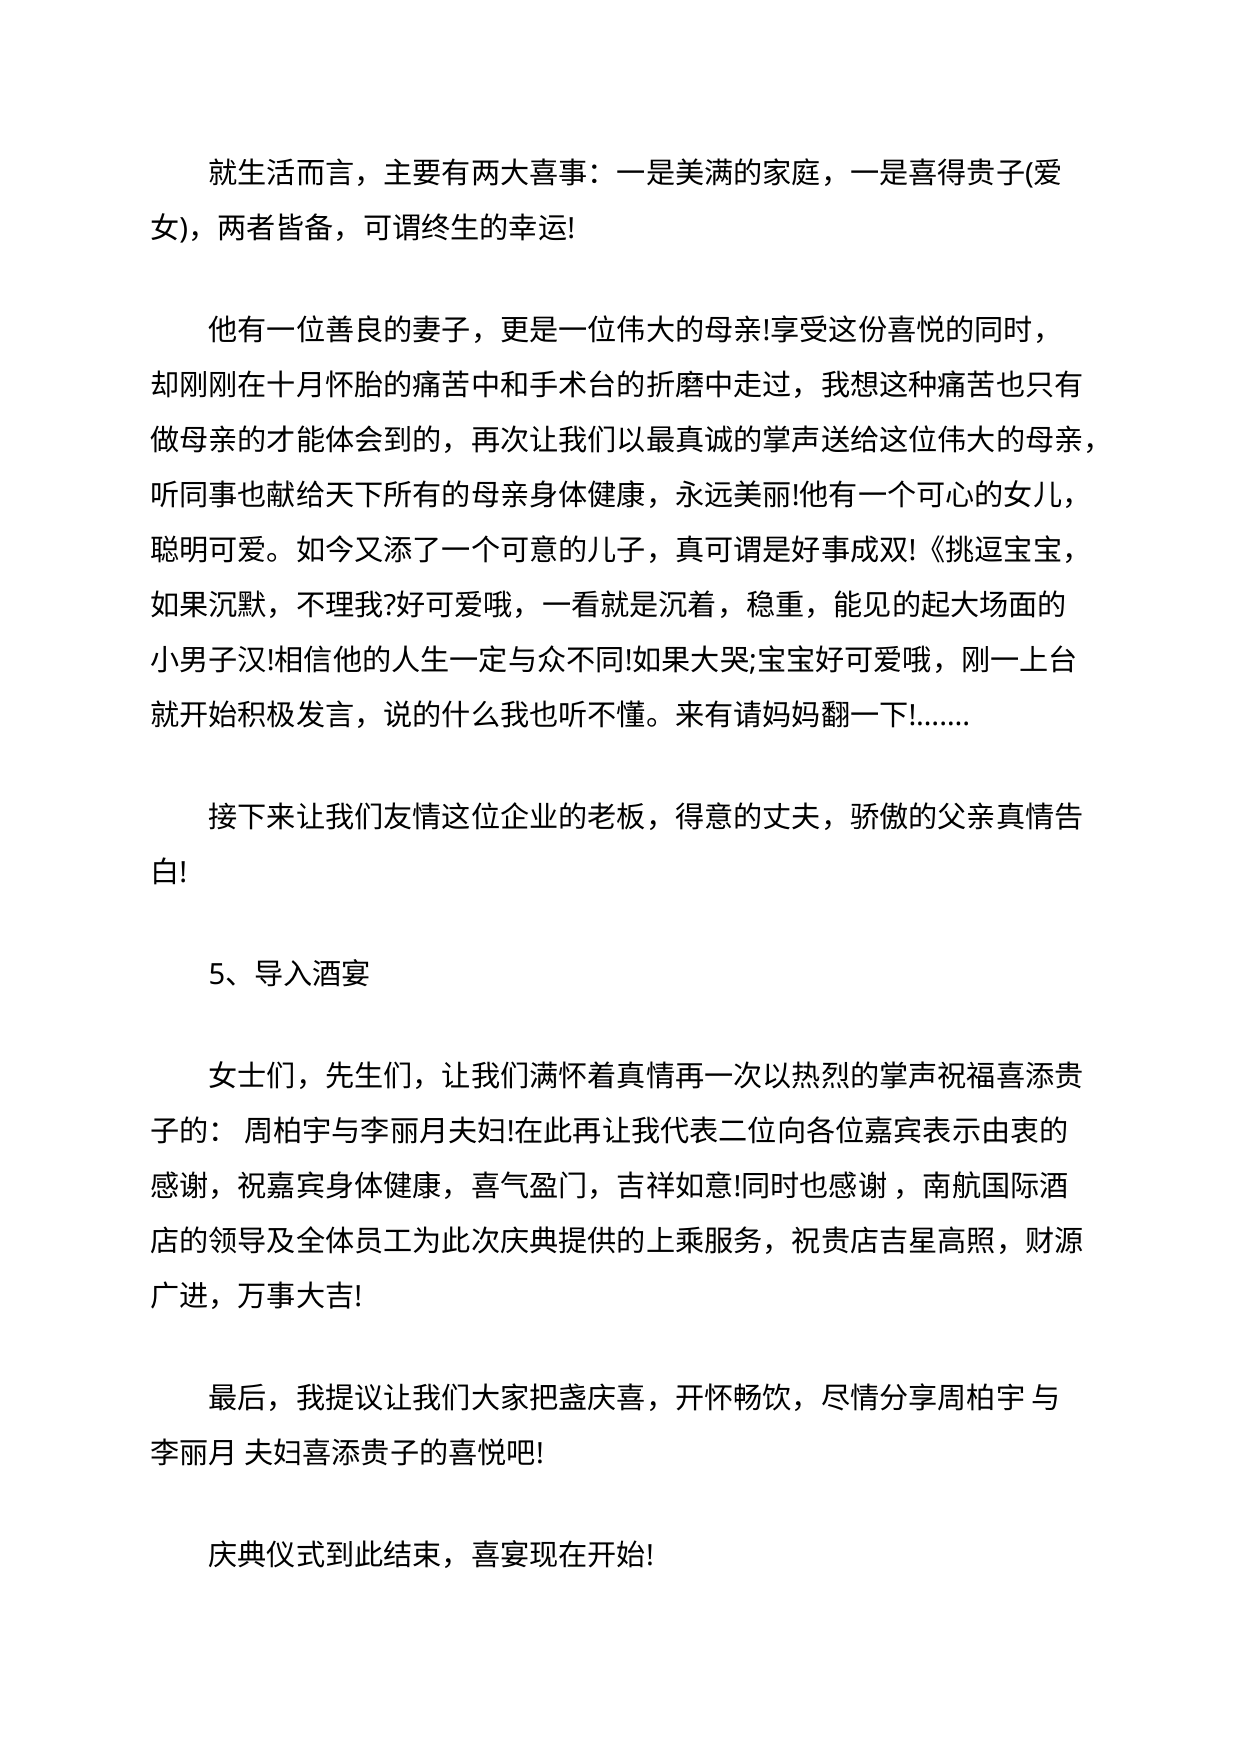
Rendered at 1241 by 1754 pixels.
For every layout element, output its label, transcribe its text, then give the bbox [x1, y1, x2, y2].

text 他有一位善良的妻子，更是一位伟大的母亲!享受这份喜悦的同时，却刚刚在十月怀胎的痛苦中和手术台的折磨中走过，我想这种痛苦也只有做母亲的才能体会到的，再次让我们以最真诚的掌声送给这位伟大的母亲，听同事也献给天下所有的母亲身体健康，永远美丽!他有一个可心的女儿，聪明可爱。如今又添了一个可意的儿子，真可谓是好事成双!《挑逗宝宝，如果沉默，不理我?好可爱哦，一看就是沉着，稳重，能见的起大场面的小男子汉!相信他的人生一定与众不同!如果大哭;宝宝好可爱哦，刚一上台就开始积极发言，说的什么我也听不懂。来有请妈妈翻一下!……. [150, 307, 1090, 734]
text 接下来让我们友情这位企业的老板，得意的丈夫，骄傲的父亲真情告白! [150, 794, 1090, 891]
text 就生活而言，主要有两大喜事：一是美满的家庭，一是喜得贵子(爱女)，两者皆备，可谓终生的幸运! [150, 150, 1090, 247]
text 5、导入酒宴 [150, 951, 1090, 993]
text 女士们，先生们，让我们满怀着真情再一次以热烈的掌声祝福喜添贵子的： 周柏宇与李丽月夫妇!在此再让我代表二位向各位嘉宾表示由衷的感谢，祝嘉宾身体健康，喜气盈门，吉祥如意!同时也感谢 ，南航国际酒店的领导及全体员工为此次庆典提供的上乘服务，祝贵店吉星高照，财源广进，万事大吉! [150, 1053, 1090, 1315]
text 最后，我提议让我们大家把盏庆喜，开怀畅饮，尽情分享周柏宇 与 李丽月 夫妇喜添贵子的喜悦吧! [150, 1374, 1090, 1472]
text 庆典仪式到此结束，喜宴现在开始! [150, 1531, 1090, 1574]
